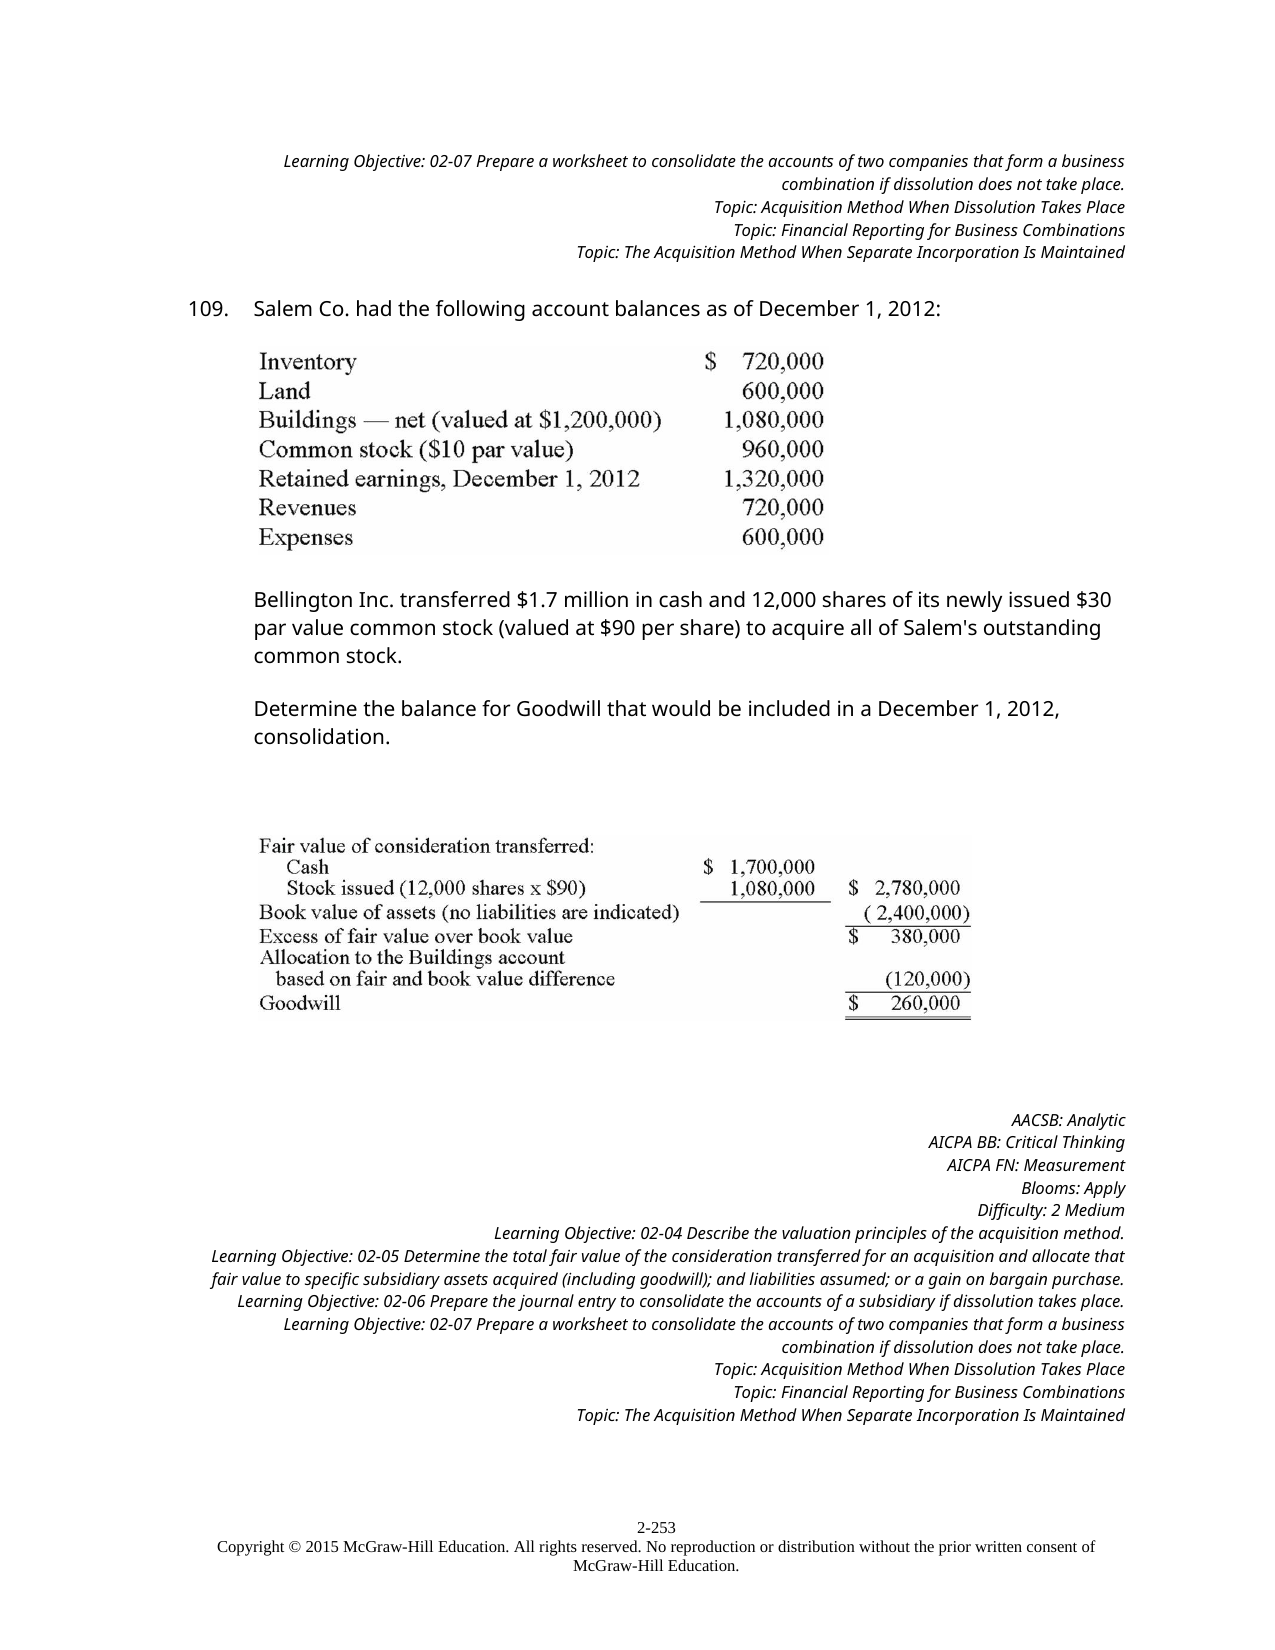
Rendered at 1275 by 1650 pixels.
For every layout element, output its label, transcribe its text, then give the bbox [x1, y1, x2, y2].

picture [258, 346, 829, 555]
table_header Salem Co. had the following account balances as of December 1, 2012: Bellington Inc. transferred $1.7 million in cash and 12,000 shares of its newly issued $30 par value common stock (valued at $90 per share) to acquire all of Salem's outstanding common stock. Determine the balance for Goodwill that would be included in a December 1, 2012, consolidation. [253, 294, 1125, 1083]
picture [258, 835, 972, 1021]
table_header 109. [188, 294, 253, 1083]
